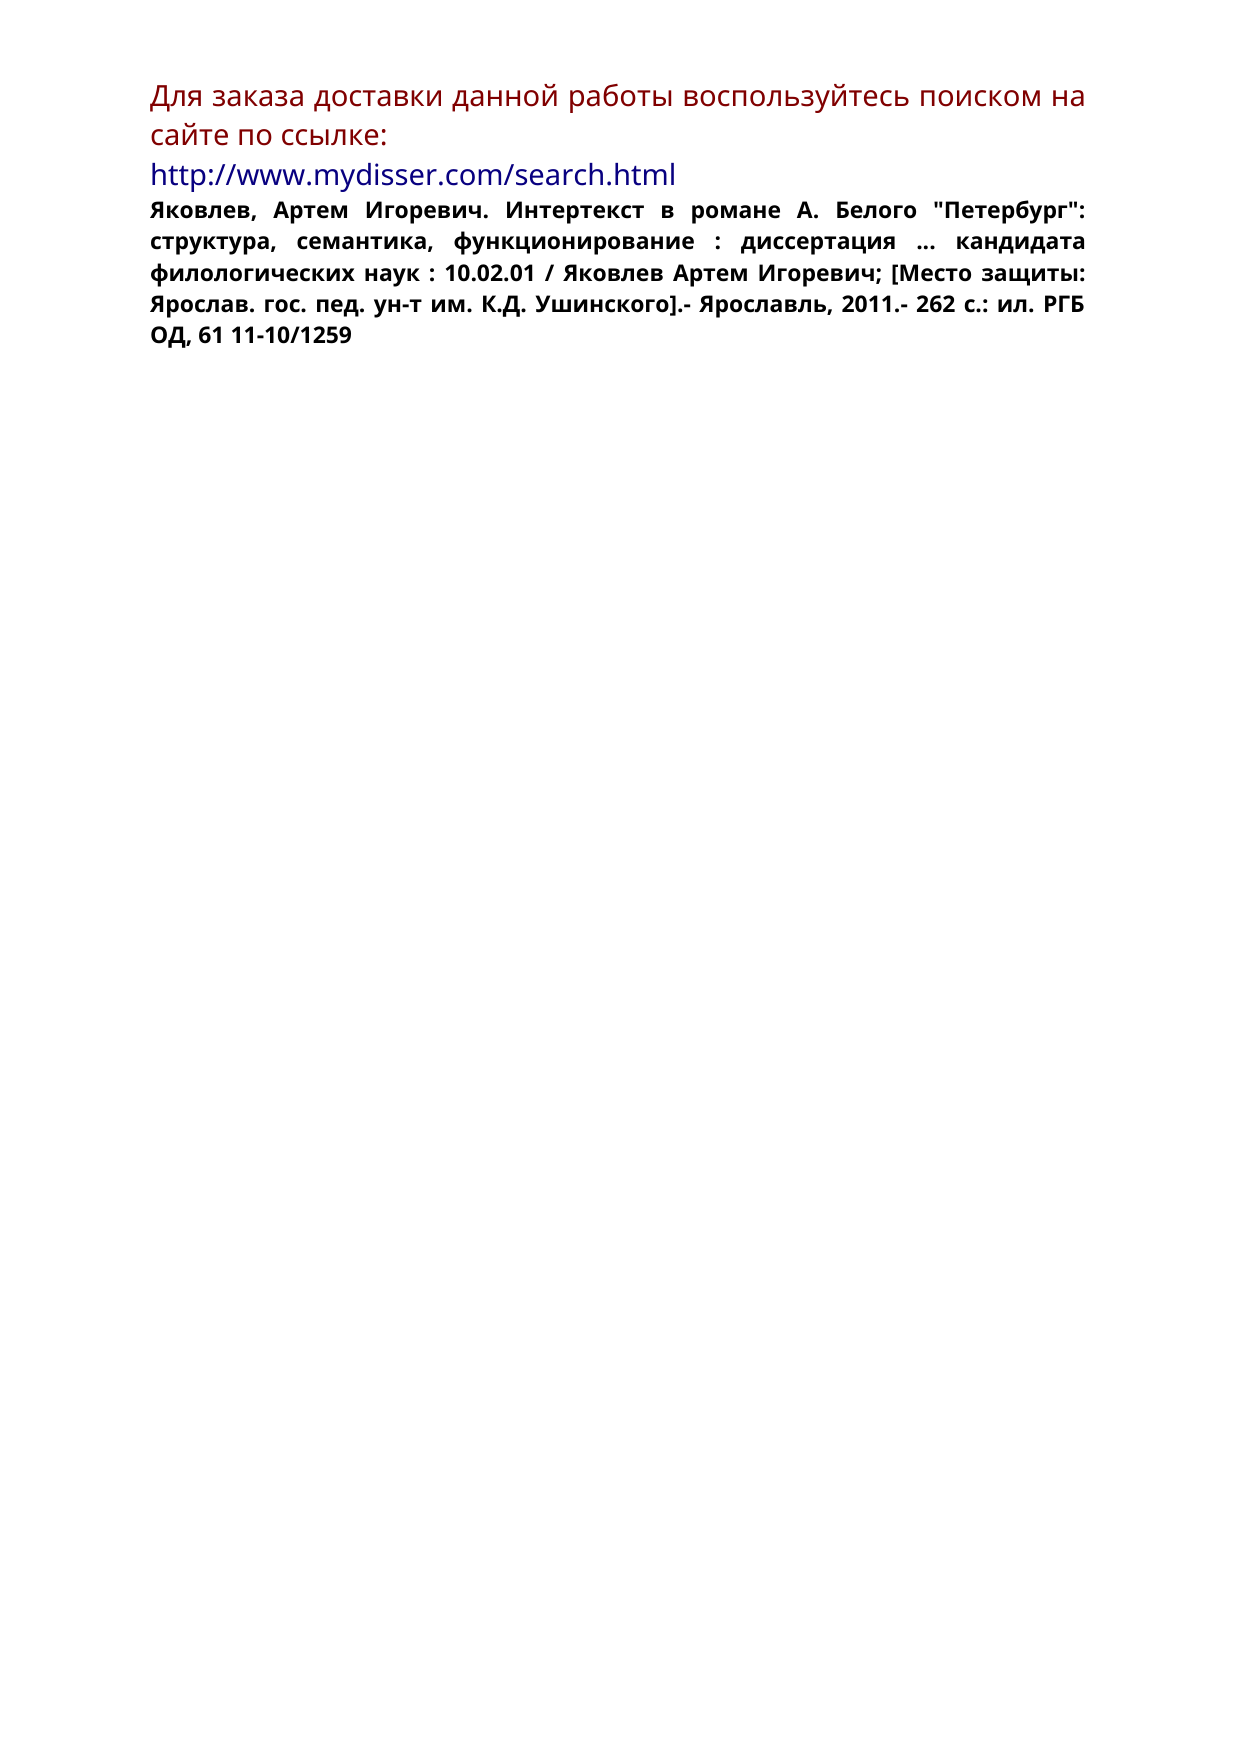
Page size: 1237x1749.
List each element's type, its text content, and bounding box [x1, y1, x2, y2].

text Яковлев, Артем Игоревич. Интертекст в романе А. Белого "Петербург": структура, семантика, функционирование : диссертация ... кандидата филологических наук : 10.02.01 / Яковлев Артем Игоревич; [Место защиты: Ярослав. гос. пед. ун-т им. К.Д. Ушинского].- Ярославль, 2011.- 262 с.: ил. РГБ ОД, 61 11-10/1259 [150, 194, 1086, 350]
